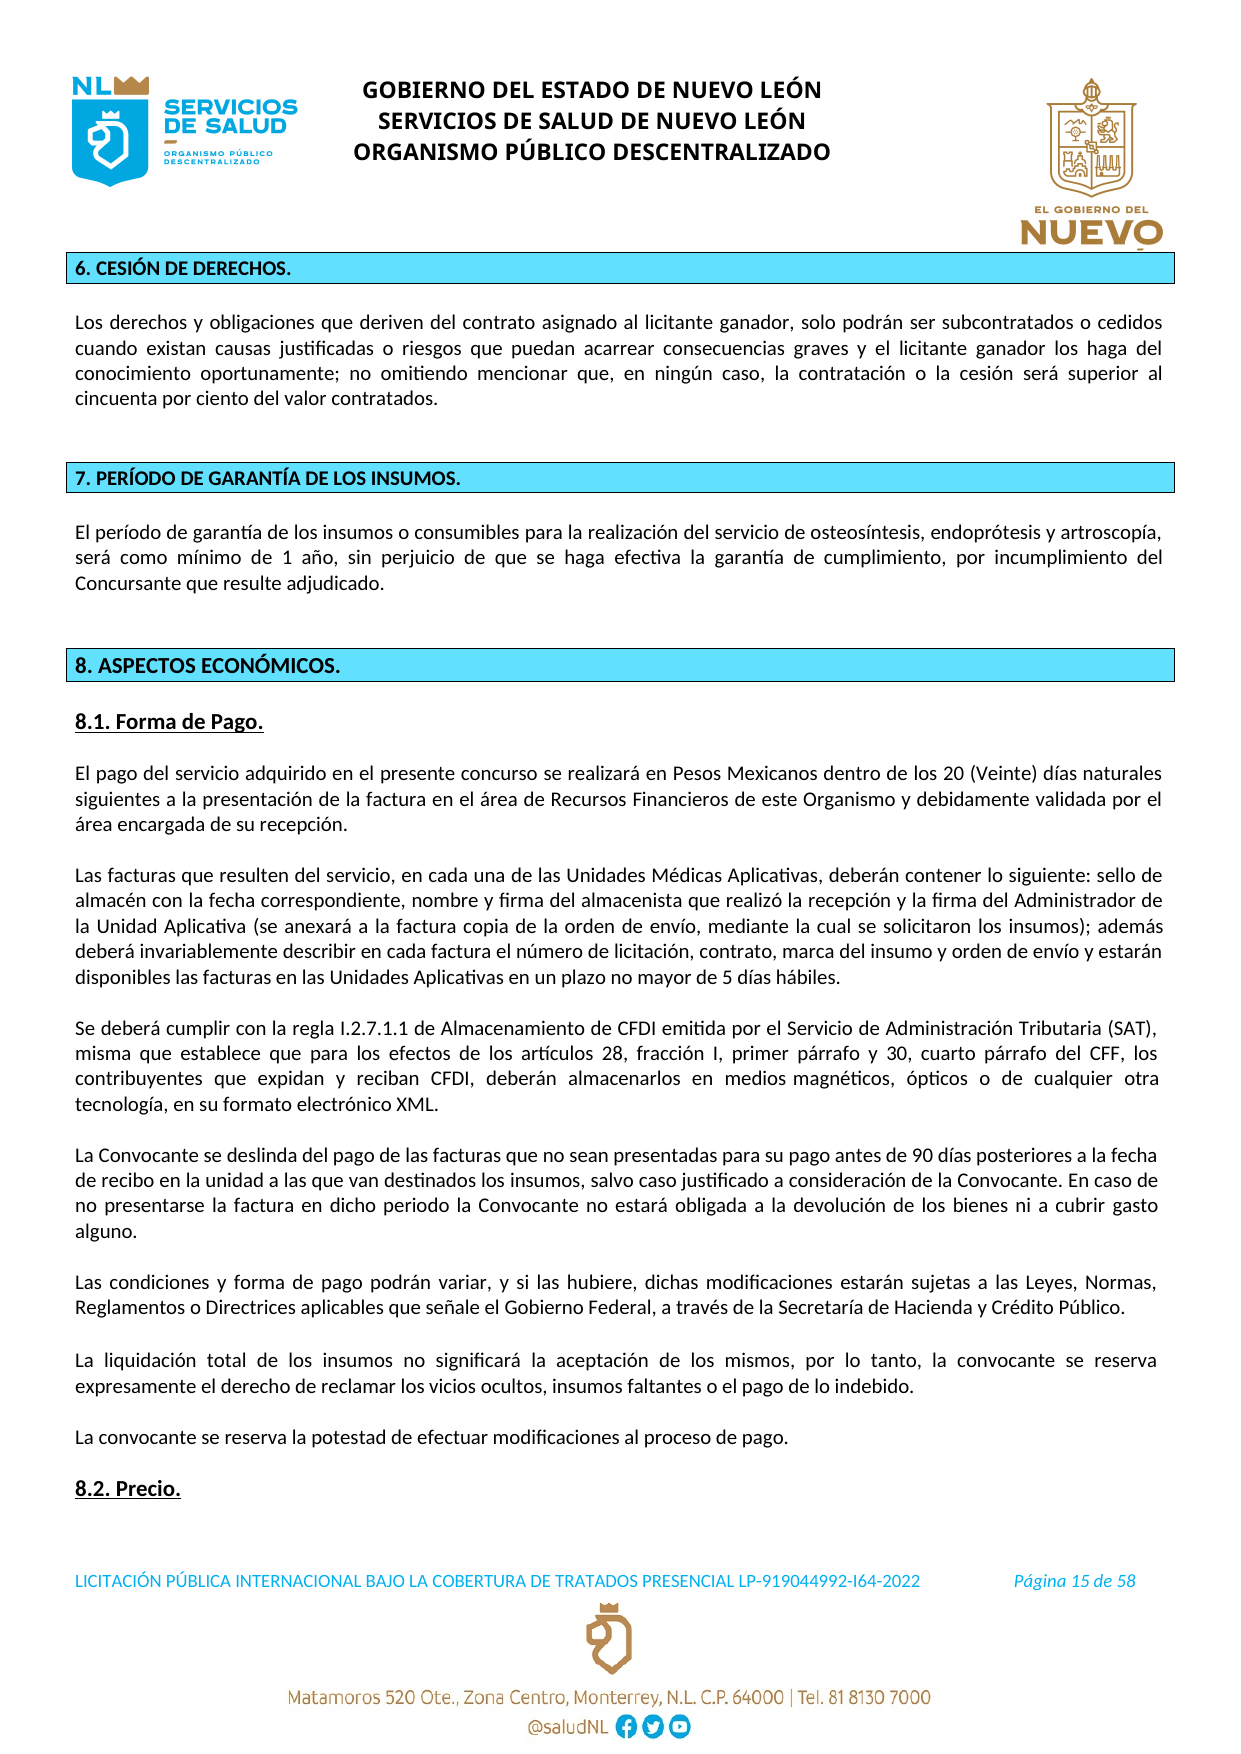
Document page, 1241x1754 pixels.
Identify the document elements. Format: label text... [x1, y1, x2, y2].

text El período de garantía de los insumos o consumibles para la realización del servicio de osteosíntesis, endoprótesis y artroscopía, será como mínimo de 1 año, sin perjuicio de que se haga efectiva la garantía de cumplimiento, por incumplimiento del Concursante que resulte adjudicado. [75, 519, 1165, 595]
text Los derechos y obligaciones que deriven del contrato asignado al licitante ganador, solo podrán ser subcontratados o cedidos cuando existan causas justificadas o riesgos que puedan acarrear consecuencias graves y el licitante ganador los haga del conocimiento oportunamente; no omitiendo mencionar que, en ningún caso, la contratación o la cesión será superior al cincuenta por ciento del valor contratados. [75, 309, 1165, 411]
text 6. CESIÓN DE DERECHOS. [67, 253, 1174, 283]
text La Convocante se deslinda del pago de las facturas que no sean presentadas para su pago antes de 90 días posteriores a la fecha de recibo en la unidad a las que van destinados los insumos, salvo caso justificado a consideración de la Convocante. En caso de no presentarse la factura en dicho periodo la Convocante no estará obligada a la devolución de los bienes ni a cubrir gasto alguno. [75, 1142, 1160, 1243]
picture [46, 73, 318, 191]
text 7. PERÍODO DE GARANTÍA DE LOS INSUMOS. [67, 463, 1174, 492]
text Las condiciones y forma de pago podrán variar, y si las hubiere, dichas modificaciones estarán sujetas a las Leyes, Normas, Reglamentos o Directrices aplicables que señale el Gobierno Federal, a través de la Secretaría de Hacienda y Crédito Público. [75, 1269, 1160, 1320]
picture [1009, 73, 1169, 252]
text La liquidación total de los insumos no significará la aceptación de los mismos, por lo tanto, la convocante se reserva expresamente el derecho de reclamar los vicios ocultos, insumos faltantes o el pago de lo indebido. [75, 1348, 1160, 1398]
text El pago del servicio adquirido en el presente concurso se realizará en Pesos Mexicanos dentro de los 20 (Veinte) días naturales siguientes a la presentación de la factura en el área de Recursos Financieros de este Organismo y debidamente validada por el área encargada de su recepción. [75, 761, 1165, 837]
text Se deberá cumplir con la regla I.2.7.1.1 de Almacenamiento de CFDI emitida por el Servicio de Administración Tributaria (SAT), misma que establece que para los efectos de los artículos 28, fracción I, primer párrafo y 30, cuarto párrafo del CFF, los contribuyentes que expidan y reciban CFDI, deberán almacenarlos en medios magnéticos, ópticos o de cualquier otra tecnología, en su formato electrónico XML. [75, 1015, 1160, 1116]
text 8.1. Forma de Pago. [75, 707, 1165, 736]
text 8.2. Precio. [75, 1474, 1165, 1502]
picture [67, 1575, 1142, 1754]
text La convocante se reserva la potestad de efectuar modificaciones al proceso de pago. [75, 1424, 1165, 1449]
text Las facturas que resulten del servicio, en cada una de las Unidades Médicas Aplicativas, deberán contener lo siguiente: sello de almacén con la fecha correspondiente, nombre y firma del almacenista que realizó la recepción y la firma del Administrador de la Unidad Aplicativa (se anexará a la factura copia de la orden de envío, mediante la cual se solicitaron los insumos); además deberá invariablemente describir en cada factura el número de licitación, contrato, marca del insumo y orden de envío y estarán disponibles las facturas en las Unidades Aplicativas en un plazo no mayor de 5 días hábiles. [75, 862, 1165, 989]
text 8. ASPECTOS ECONÓMICOS. [67, 649, 1174, 681]
